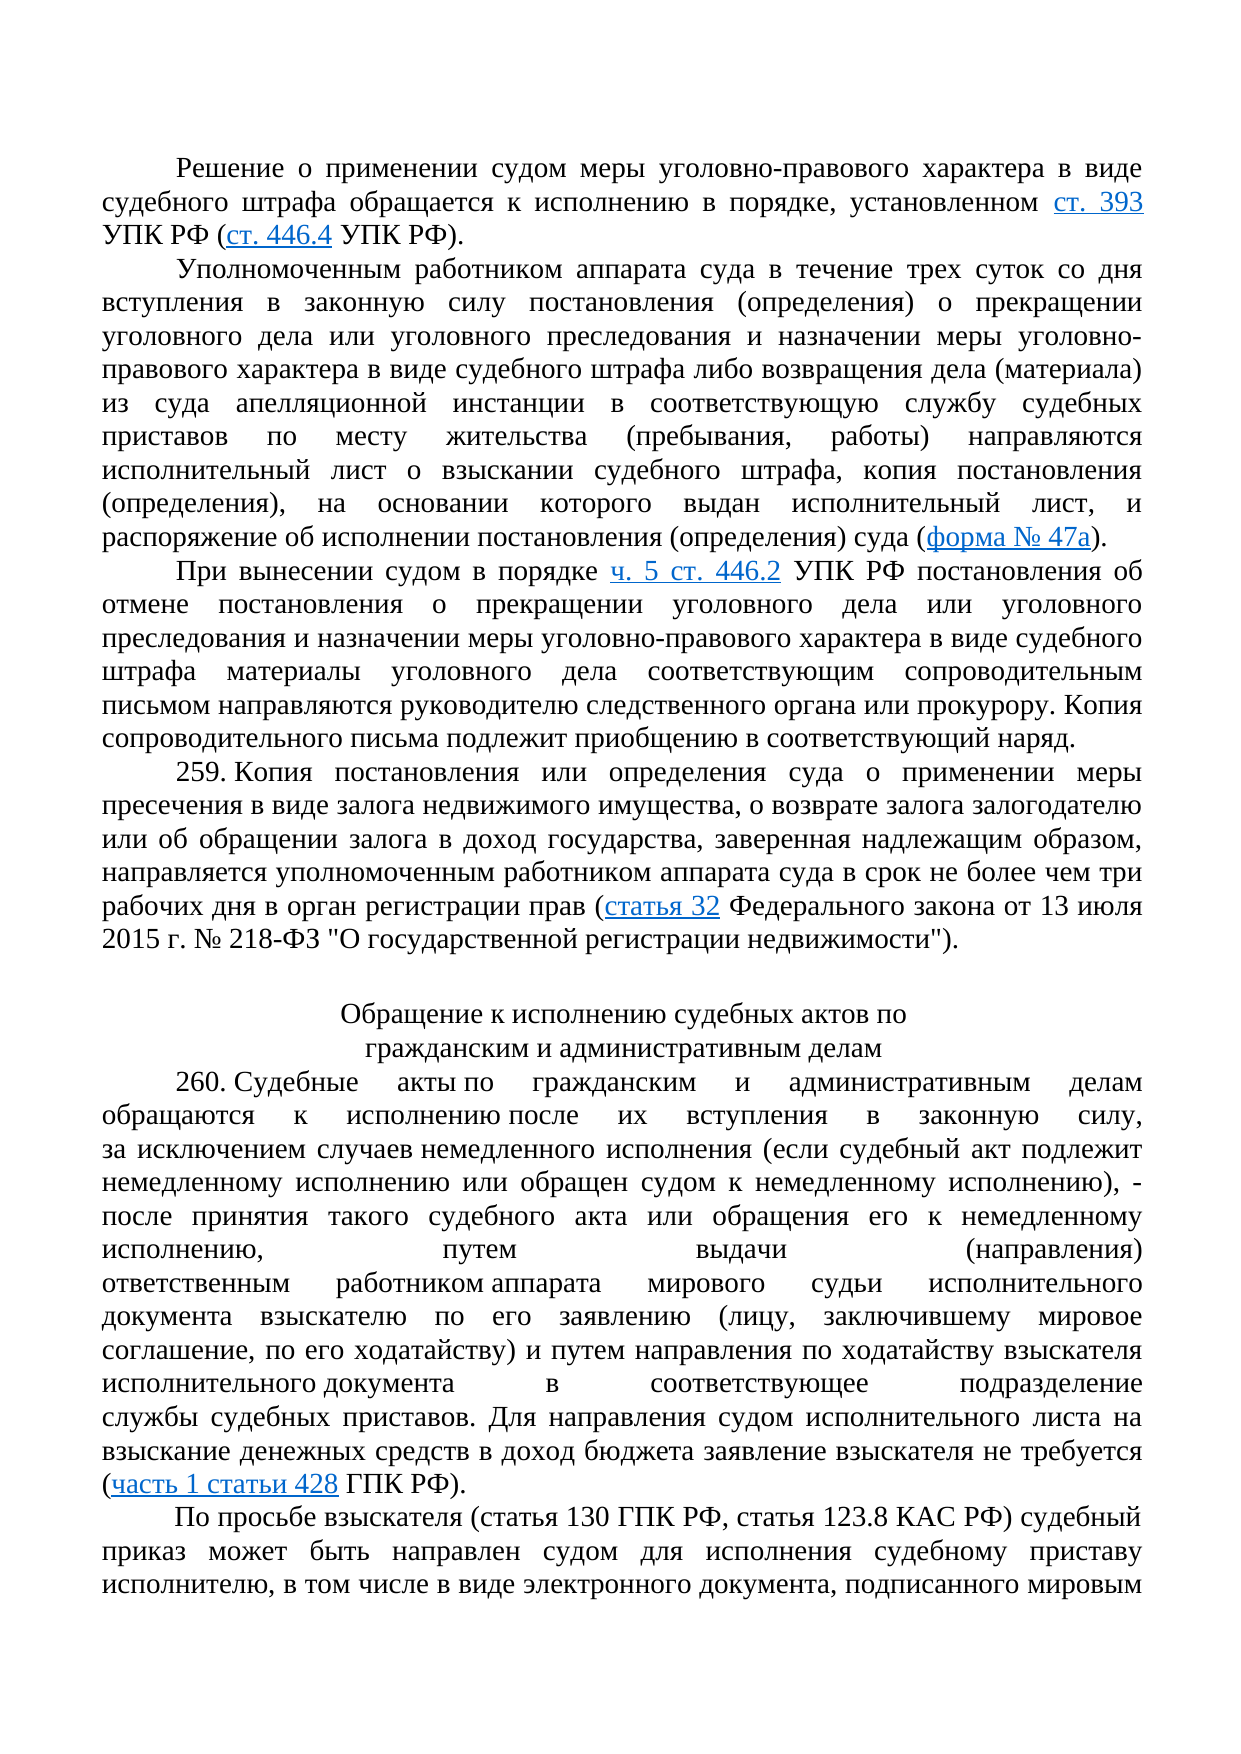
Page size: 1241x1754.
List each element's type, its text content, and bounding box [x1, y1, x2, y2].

text Решение о применении судом меры уголовно-правового характера в виде судебного штрафа обращается к исполнению в порядке, установленном ст. 393 УПК РФ (ст. 446.4 УПК РФ). [102, 150, 1143, 251]
text 259. Копия постановления или определения суда о применении меры пресечения в виде залога недвижимого имущества, о возврате залога залогодателю или об обращении залога в доход государства, заверенная надлежащим образом, направляется уполномоченным работником аппарата суда в срок не более чем три рабочих дня в орган регистрации прав (статья 32 Федерального закона от 13 июля 2015 г. № 218-ФЗ "О государственной регистрации недвижимости"). [102, 754, 1143, 955]
text При вынесении судом в порядке ч. 5 ст. 446.2 УПК РФ постановления об отмене постановления о прекращении уголовного дела или уголовного преследования и назначении меры уголовно-правового характера в виде судебного штрафа материалы уголовного дела соответствующим сопроводительным письмом направляются руководителю следственного органа или прокурору. Копия сопроводительного письма подлежит приобщению в соответствующий наряд. [102, 553, 1143, 754]
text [102, 1500, 1143, 1600]
text Уполномоченным работником аппарата суда в течение трех суток со дня вступления в законную силу постановления (определения) о прекращении уголовного дела или уголовного преследования и назначении меры уголовно-правового характера в виде судебного штрафа либо возвращения дела (материала) из суда апелляционной инстанции в соответствующую службу судебных приставов по месту жительства (пребывания, работы) направляются исполнительный лист о взыскании судебного штрафа, копия постановления (определения), на основании которого выдан исполнительный лист, и распоряжение об исполнении постановления (определения) суда (форма № 47а). [102, 251, 1143, 553]
text 260. Судебные акты по гражданским и административным делам обращаются к исполнению после их вступления в законную силу, за исключением случаев немедленного исполнения (если судебный акт подлежит немедленному исполнению или обращен судом к немедленному исполнению), - после принятия такого судебного акта или обращения его к немедленному исполнению, путем выдачи (направления) ответственным работником аппарата мирового судьи исполнительного документа взыскателю по его заявлению (лицу, заключившему мировое соглашение, по его ходатайству) и путем направления по ходатайству взыскателя исполнительного документа в соответствующее подразделение службы судебных приставов. Для направления судом исполнительного листа на взыскание денежных средств в доход бюджета заявление взыскателя не требуется (часть 1 статьи 428 ГПК РФ). [102, 1064, 1143, 1500]
text Обращение к исполнению судебных актов по гражданским и административным делам [271, 997, 976, 1064]
